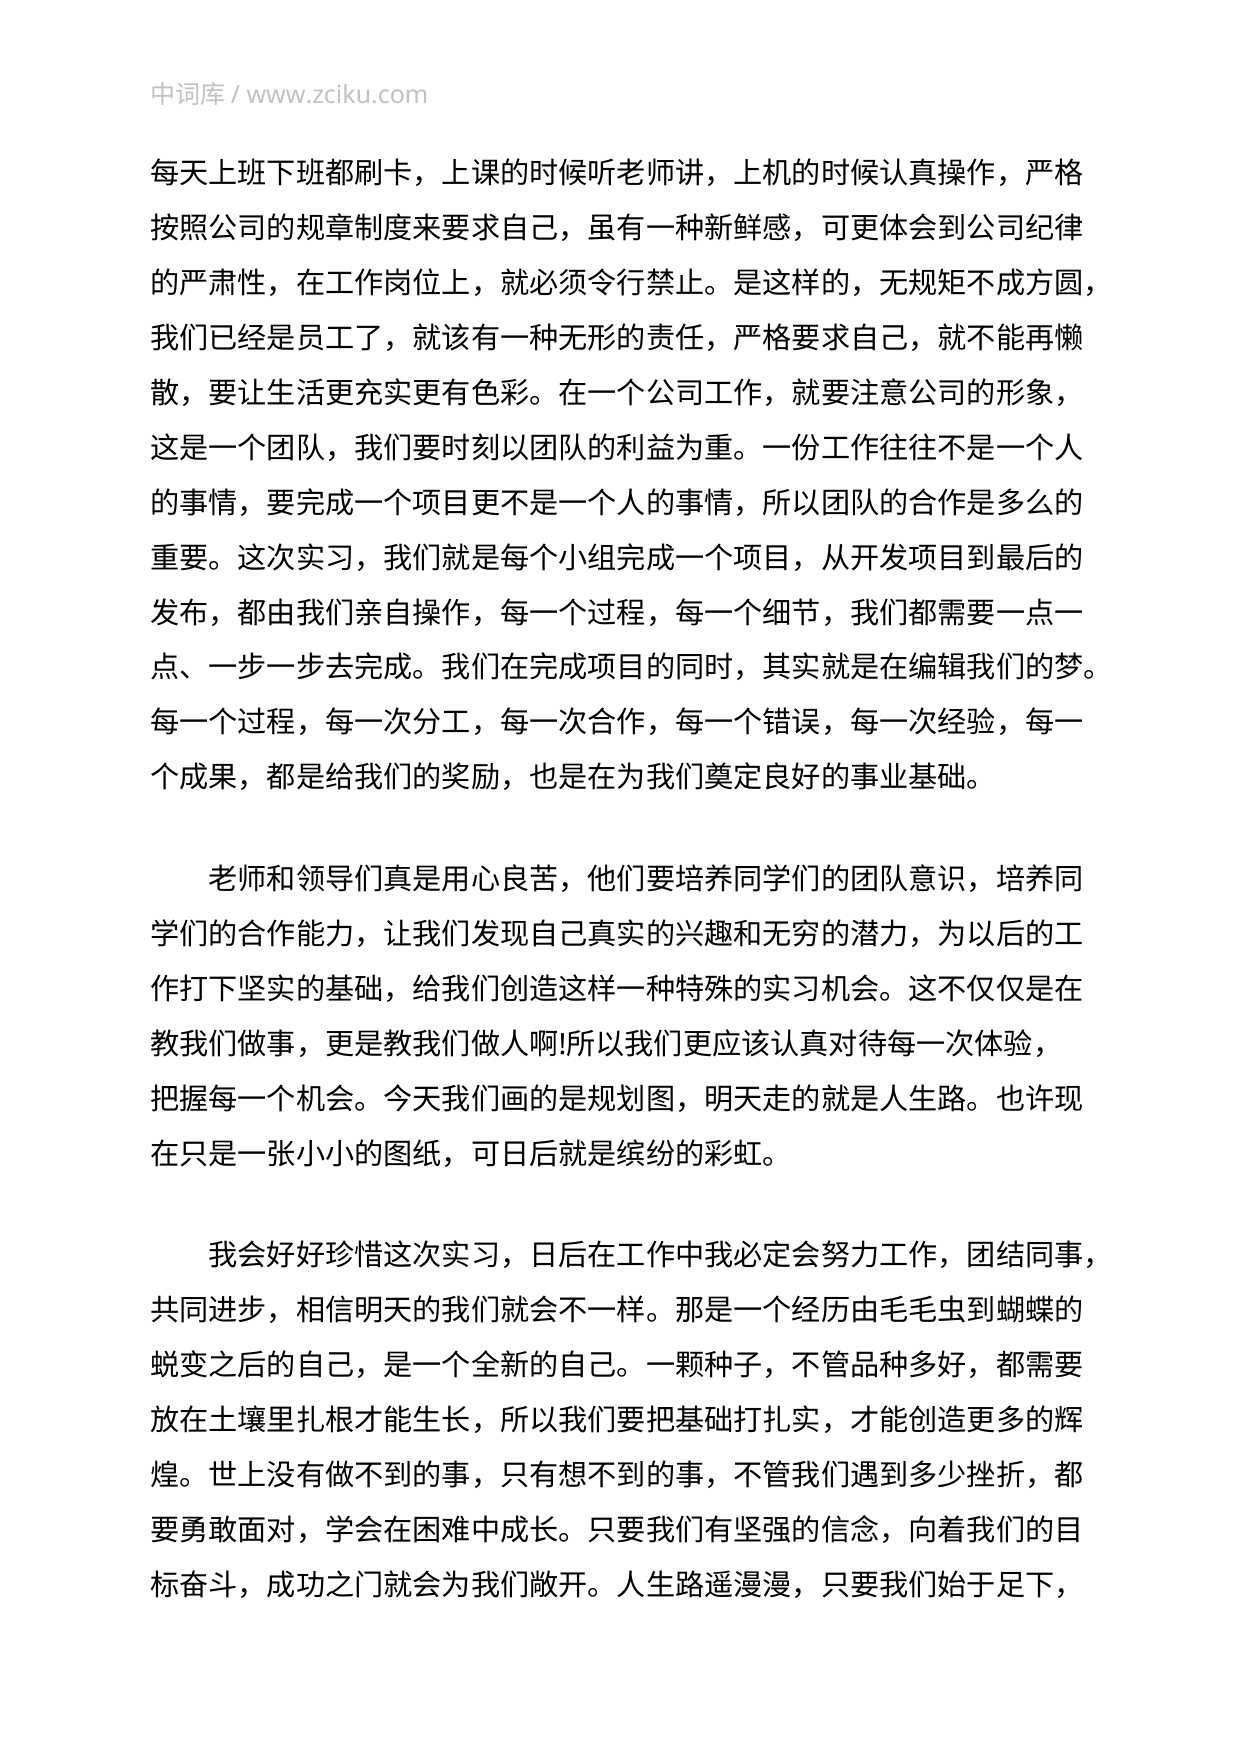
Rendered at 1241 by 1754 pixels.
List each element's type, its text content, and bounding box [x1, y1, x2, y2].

text 老师和领导们真是用心良苦，他们要培养同学们的团队意识，培养同学们的合作能力，让我们发现自己真实的兴趣和无穷的潜力，为以后的工作打下坚实的基础，给我们创造这样一种特殊的实习机会。这不仅仅是在教我们做事，更是教我们做人啊!所以我们更应该认真对待每一次体验，把握每一个机会。今天我们画的是规划图，明天走的就是人生路。也许现在只是一张小小的图纸，可日后就是缤纷的彩虹。 [150, 856, 1090, 1172]
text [150, 1232, 1090, 1604]
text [150, 150, 1090, 796]
